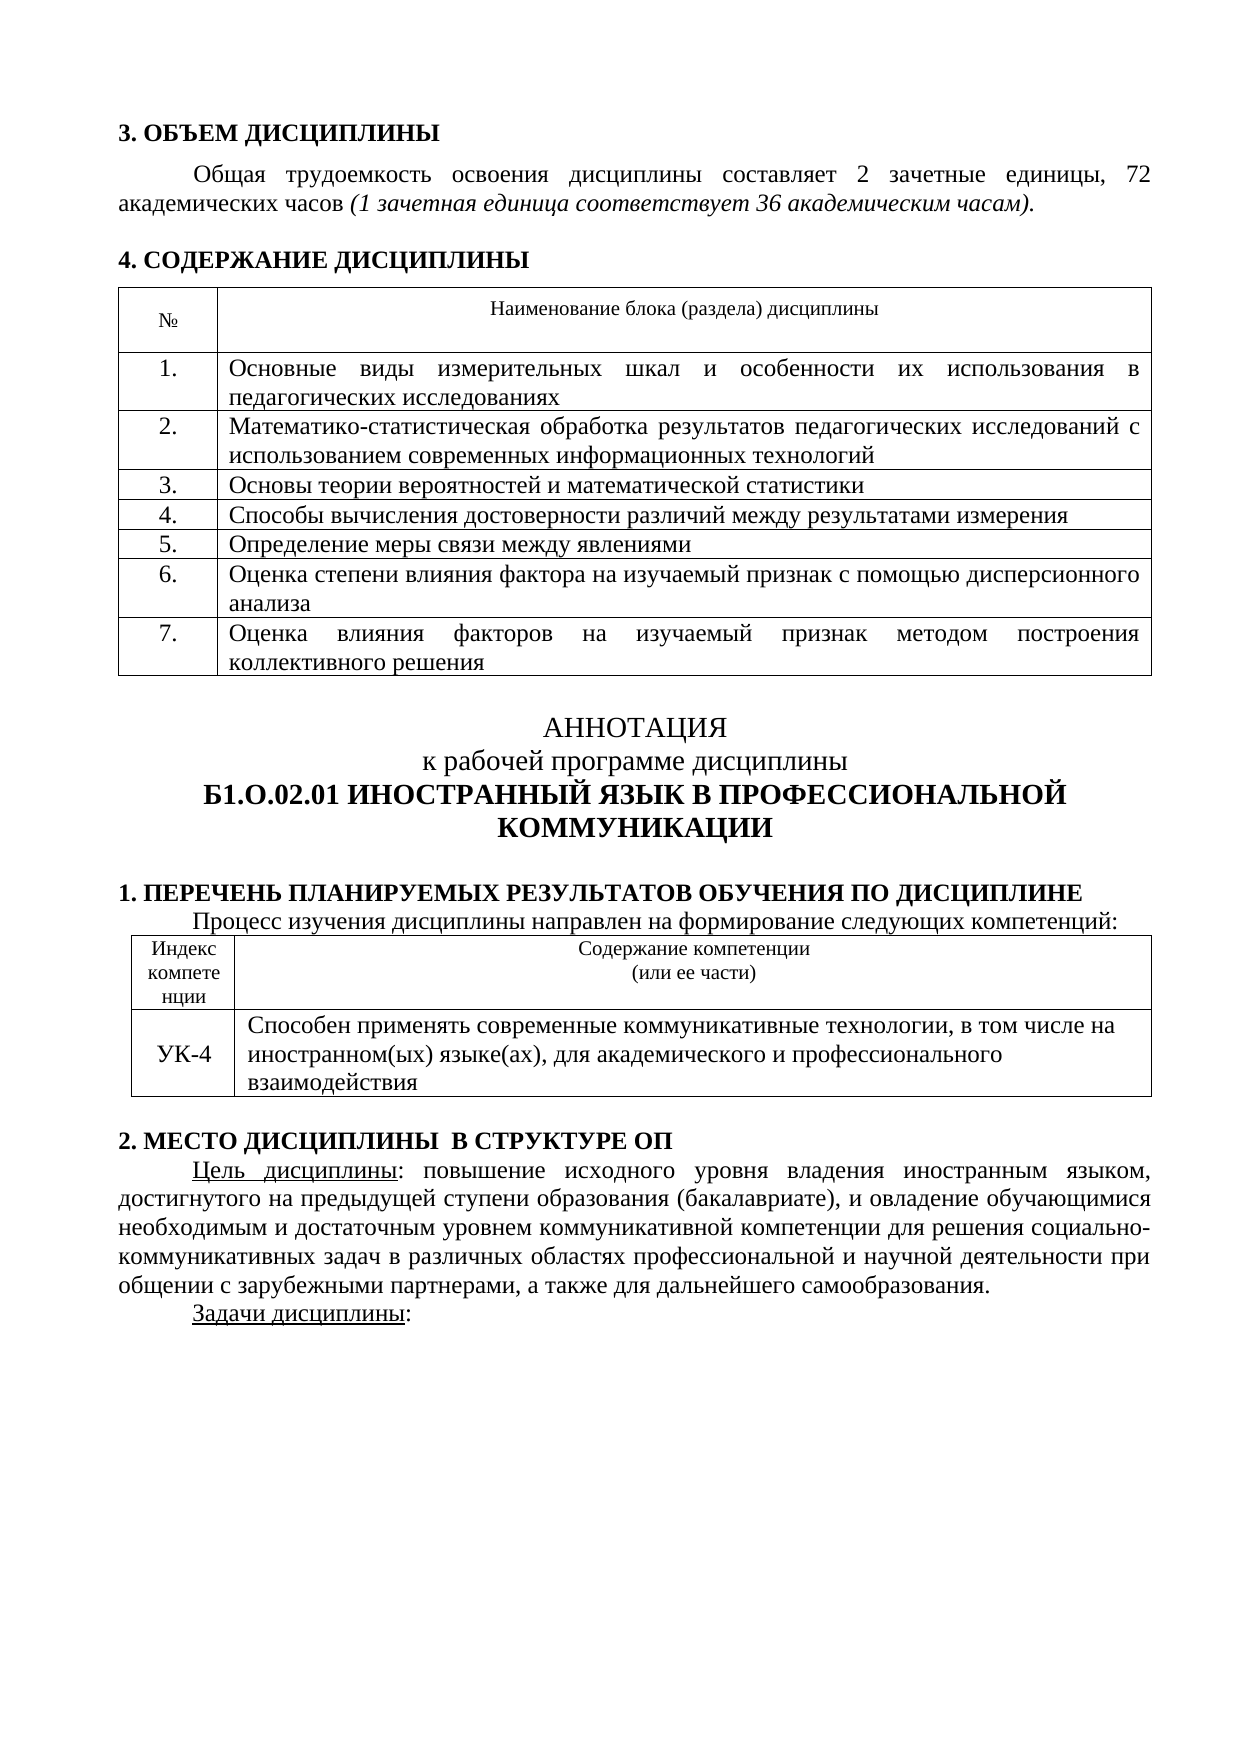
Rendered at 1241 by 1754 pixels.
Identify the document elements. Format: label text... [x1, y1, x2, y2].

text 4. Содержание дисциплины [118, 246, 1152, 274]
text Общая трудоемкость освоения дисциплины составляет 2 зачетные единицы, 72 академических часов (1 зачетная единица соответствует 36 академическим часам). [118, 159, 1152, 217]
table_cell Определение меры связи между явлениями [218, 530, 1151, 558]
text к рабочей программе дисциплины [118, 743, 1152, 777]
text 1. ПЕРЕЧЕНЬ ПЛАНИРУЕМЫХ РЕЗУЛЬТАТОВ ОБУЧЕНИЯ ПО ДИСЦИПЛИНЕ [118, 878, 1152, 906]
table_cell 2. [119, 411, 217, 469]
table_header Индекс компетенции [132, 936, 234, 1009]
table_cell 5. [119, 530, 217, 558]
table_cell 4. [119, 500, 217, 528]
text Цель дисциплины: повышение исходного уровня владения иностранным языком, достигнутого на предыдущей ступени образования (бакалавриате), и овладение обучающимися необходимым и достаточным уровнем коммуникативной компетенции для решения социально-коммуникативных задач в различных областях профессиональной и научной деятельности при общении с зарубежными партнерами, а также для дальнейшего самообразования. [118, 1155, 1152, 1298]
table_cell Способы вычисления достоверности различий между результатами измерения [218, 500, 1151, 528]
table_header Наименование блока (раздела) дисциплины [218, 288, 1151, 352]
table_header № [119, 288, 217, 352]
text Задачи дисциплины: [118, 1298, 1152, 1327]
table_cell УК-4 [132, 1010, 234, 1096]
table_cell 6. [119, 559, 217, 617]
table_cell 3. [119, 470, 217, 499]
table_cell Основы теории вероятностей и математической статистики [218, 470, 1151, 499]
text Б1.О.02.01 ИНОСТРАННЫЙ ЯЗЫК В ПРОФЕССИОНАЛЬНОЙ КОММУНИКАЦИИ [118, 777, 1152, 844]
table_cell Способен применять современные коммуникативные технологии, в том числе на иностранном(ых) языке(ах), для академического и профессионального взаимодействия [235, 1010, 1151, 1096]
table_cell Основные виды измерительных шкал и особенности их использования в педагогических исследованиях [218, 353, 1151, 410]
table_cell 1. [119, 353, 217, 410]
text Процесс изучения дисциплины направлен на формирование следующих компетенций: [118, 906, 1152, 935]
text АННОТАЦИЯ [118, 710, 1152, 743]
table_cell 7. [119, 618, 217, 675]
table_cell Математико-статистическая обработка результатов педагогических исследований с использованием современных информационных технологий [218, 411, 1151, 469]
table_cell Оценка степени влияния фактора на изучаемый признак с помощью дисперсионного анализа [218, 559, 1151, 617]
text 3. Объем дисциплины [118, 118, 1152, 147]
text 2. Место дисциплины в структуре ОП [118, 1126, 1152, 1155]
table_cell Оценка влияния факторов на изучаемый признак методом построения коллективного решения [218, 618, 1151, 675]
table_header Содержание компетенции (или ее части) [235, 936, 1151, 1009]
